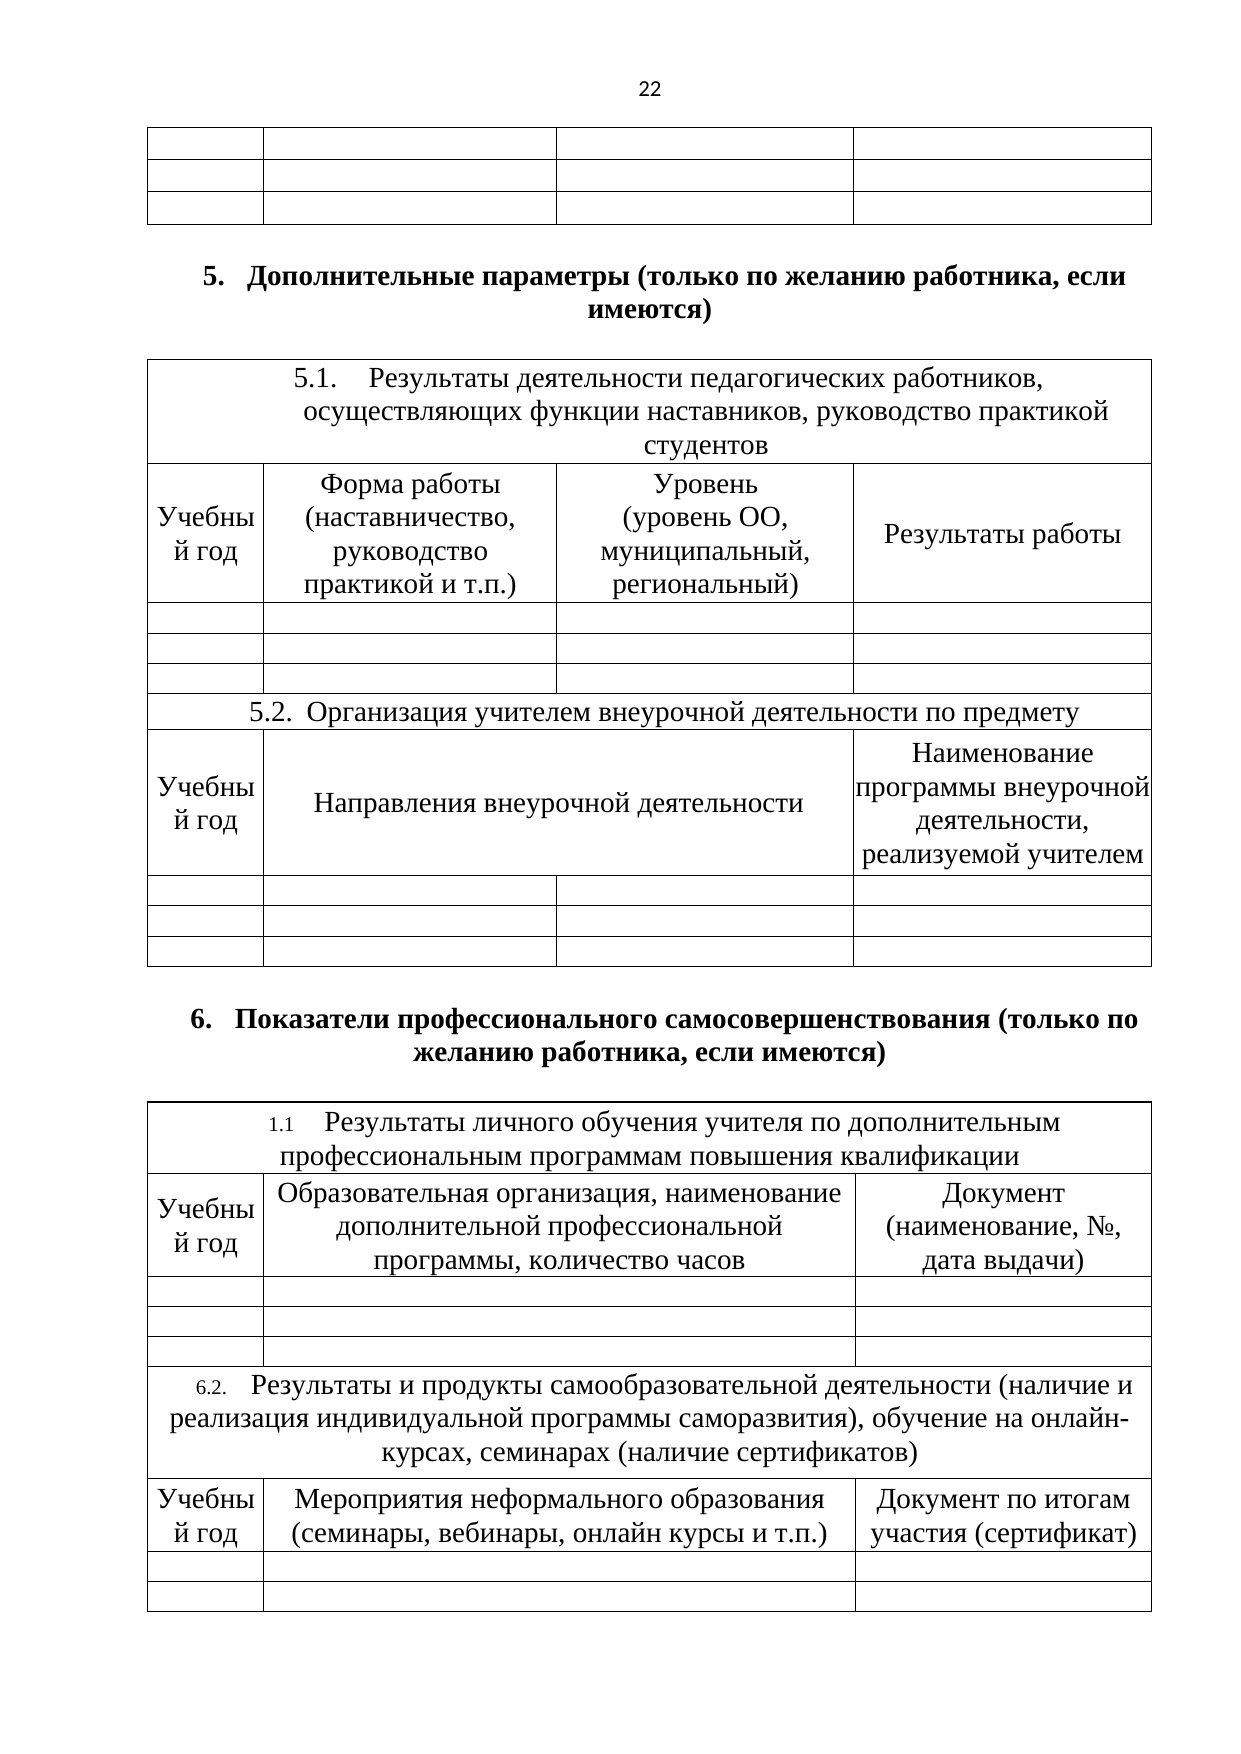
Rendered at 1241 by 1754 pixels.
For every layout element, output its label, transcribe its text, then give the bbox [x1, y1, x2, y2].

table_cell Документ (наименование, №, дата выдачи) [856, 1174, 1151, 1276]
table_header Результаты личного обучения учителя по дополнительным профессиональным программам повышения квалификации [148, 1103, 1151, 1173]
table_cell [264, 1552, 855, 1581]
table_cell [148, 1552, 263, 1581]
table_cell [557, 876, 853, 905]
table_cell [264, 937, 556, 966]
table_cell [264, 603, 556, 632]
table_cell [557, 664, 853, 693]
table_header Результаты деятельности педагогических работников, осуществляющих функции наставников, руководство практикой студентов [148, 360, 1151, 463]
table_cell [557, 160, 853, 191]
table_cell [264, 1277, 855, 1306]
table_cell [854, 160, 1151, 191]
table_cell Направления внеурочной деятельности [264, 730, 853, 875]
table_cell [148, 1307, 263, 1336]
table_cell Мероприятия неформального образования (семинары, вебинары, онлайн курсы и т.п.) [264, 1479, 855, 1551]
table_cell Результаты работы [854, 464, 1151, 602]
table_cell [854, 906, 1151, 936]
table_cell [557, 937, 853, 966]
table_cell Учебный год [148, 1479, 263, 1551]
table_cell [854, 634, 1151, 663]
table_cell Учебный год [148, 464, 263, 602]
table_cell Учебный год [148, 730, 263, 875]
list Дополнительные параметры (только по желанию работника, если имеются) [148, 258, 1152, 325]
table_cell [264, 160, 556, 191]
table_cell [148, 603, 263, 632]
table_cell [856, 1337, 1151, 1366]
table_cell [856, 1582, 1151, 1611]
table_cell [148, 664, 263, 693]
table_cell [148, 876, 263, 905]
table_cell [264, 1307, 855, 1336]
table_cell [854, 937, 1151, 966]
table_cell [557, 128, 853, 159]
table_cell Уровень (уровень ОО, муниципальный, региональный) [557, 464, 853, 602]
table_cell [854, 603, 1151, 632]
table_cell [264, 634, 556, 663]
table_cell [148, 1582, 263, 1611]
table_cell [856, 1277, 1151, 1306]
table_cell [264, 1582, 855, 1611]
table_cell [264, 192, 556, 223]
table_cell Организация учителем внеурочной деятельности по предмету [148, 694, 1151, 728]
table_cell [264, 1337, 855, 1366]
table_cell [148, 160, 263, 191]
table_cell [148, 937, 263, 966]
table_cell [148, 192, 263, 223]
table_cell Результаты и продукты самообразовательной деятельности (наличие и реализация индивидуальной программы саморазвития), обучение на онлайн-курсах, семинарах (наличие сертификатов) [148, 1367, 1151, 1478]
table_cell [557, 634, 853, 663]
table_cell [148, 128, 263, 159]
table_cell Форма работы (наставничество, руководство практикой и т.п.) [264, 464, 556, 602]
table_cell [148, 1337, 263, 1366]
table_cell [854, 192, 1151, 223]
table_cell [854, 876, 1151, 905]
table_cell [148, 906, 263, 936]
table_cell [264, 906, 556, 936]
table_cell [856, 1307, 1151, 1336]
list Показатели профессионального самосовершенствования (только по желанию работника, если имеются) [148, 1001, 1152, 1068]
table_cell [264, 876, 556, 905]
table_cell [264, 664, 556, 693]
table_cell [557, 603, 853, 632]
table_cell [557, 192, 853, 223]
table_cell Учебный год [148, 1174, 263, 1276]
table_cell [854, 664, 1151, 693]
table_cell [854, 128, 1151, 159]
table_cell [557, 906, 853, 936]
table_cell Документ по итогам участия (сертификат) [856, 1479, 1151, 1551]
table_cell [148, 1277, 263, 1306]
table_cell [856, 1552, 1151, 1581]
table_cell [148, 634, 263, 663]
table_cell Наименование программы внеурочной деятельности, реализуемой учителем [854, 730, 1151, 875]
table_cell [264, 128, 556, 159]
table_cell Образовательная организация, наименование дополнительной профессиональной программы, количество часов [264, 1174, 855, 1276]
